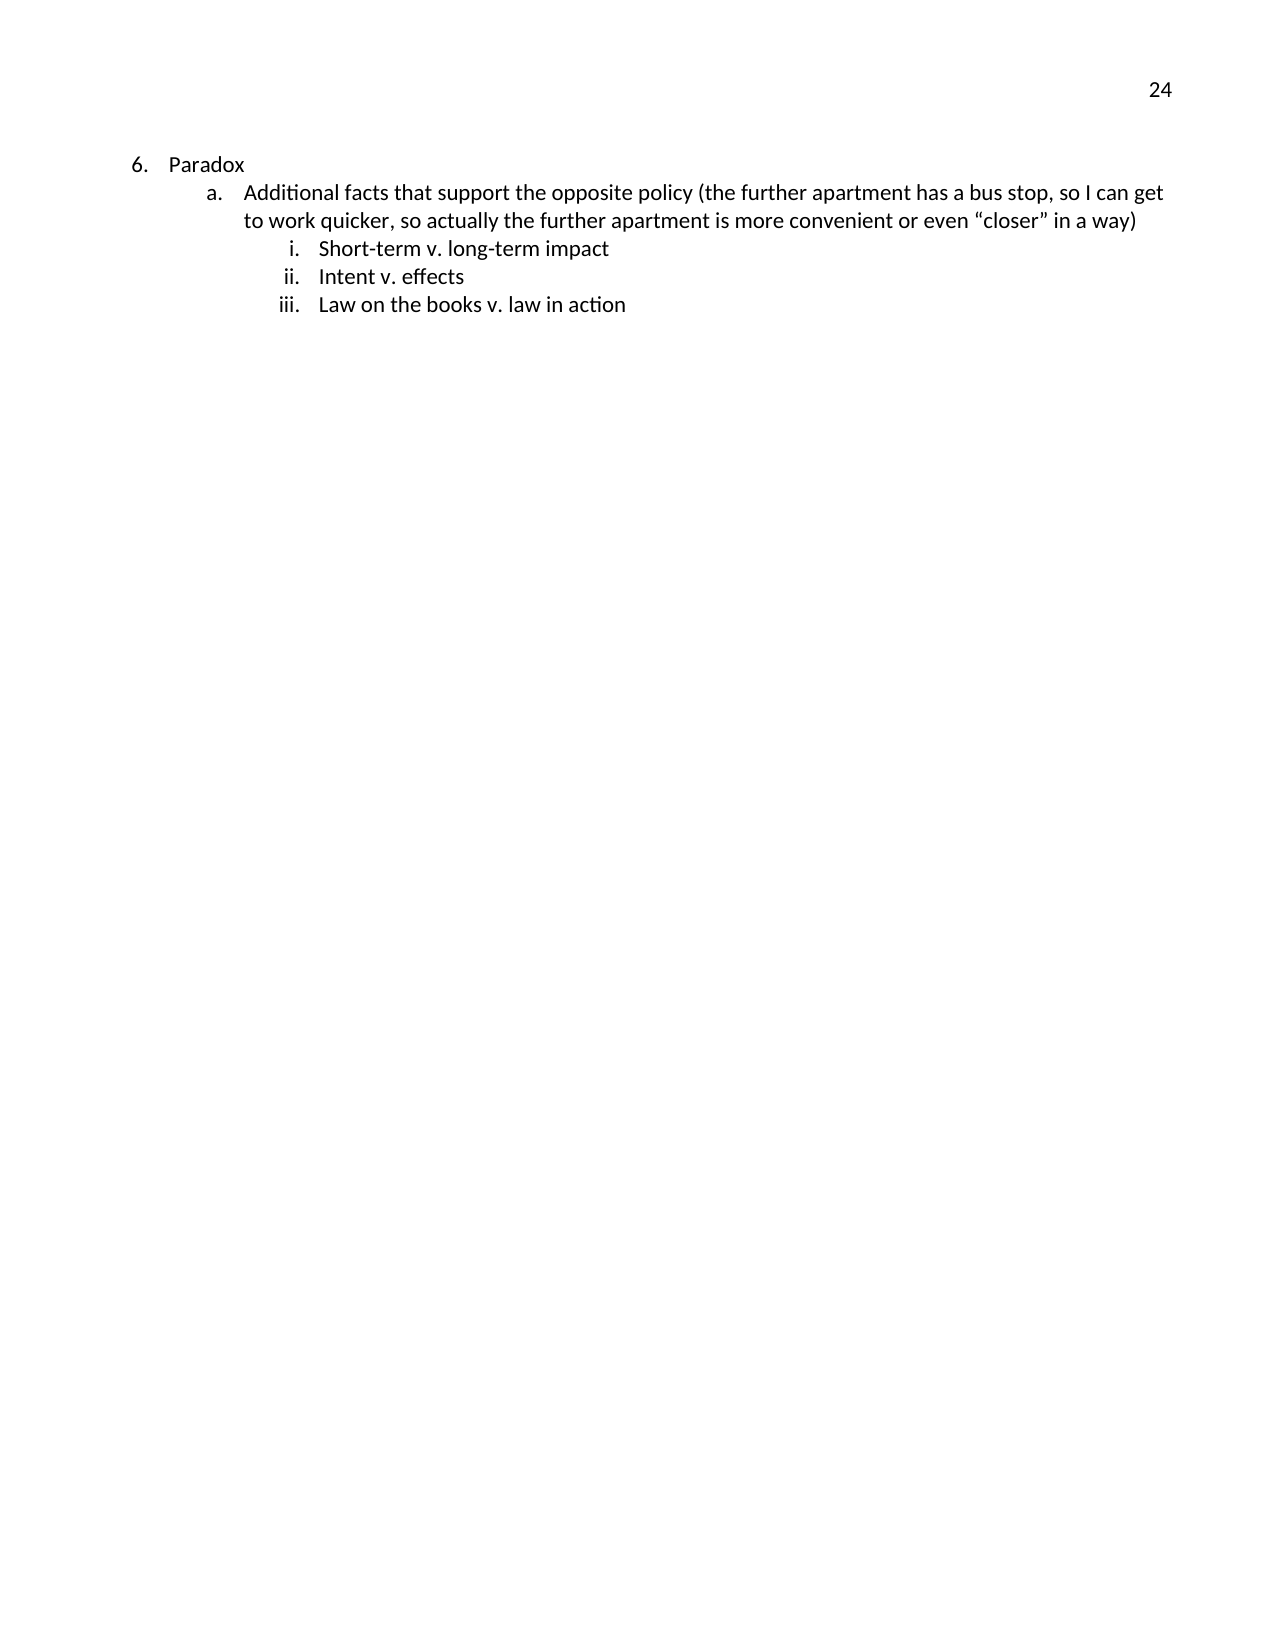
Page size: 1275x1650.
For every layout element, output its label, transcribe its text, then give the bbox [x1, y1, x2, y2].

list Additional facts that support the opposite policy (the further apartment has a bus stop, so I can get to work quicker, so actually the further apartment is more convenient or even “closer” in a way) [206, 178, 1172, 234]
list Law on the books v. law in action [300, 290, 1172, 318]
list Paradox [131, 150, 1172, 178]
list Short-term v. long-term impact [300, 234, 1172, 262]
list Intent v. effects [300, 262, 1172, 290]
